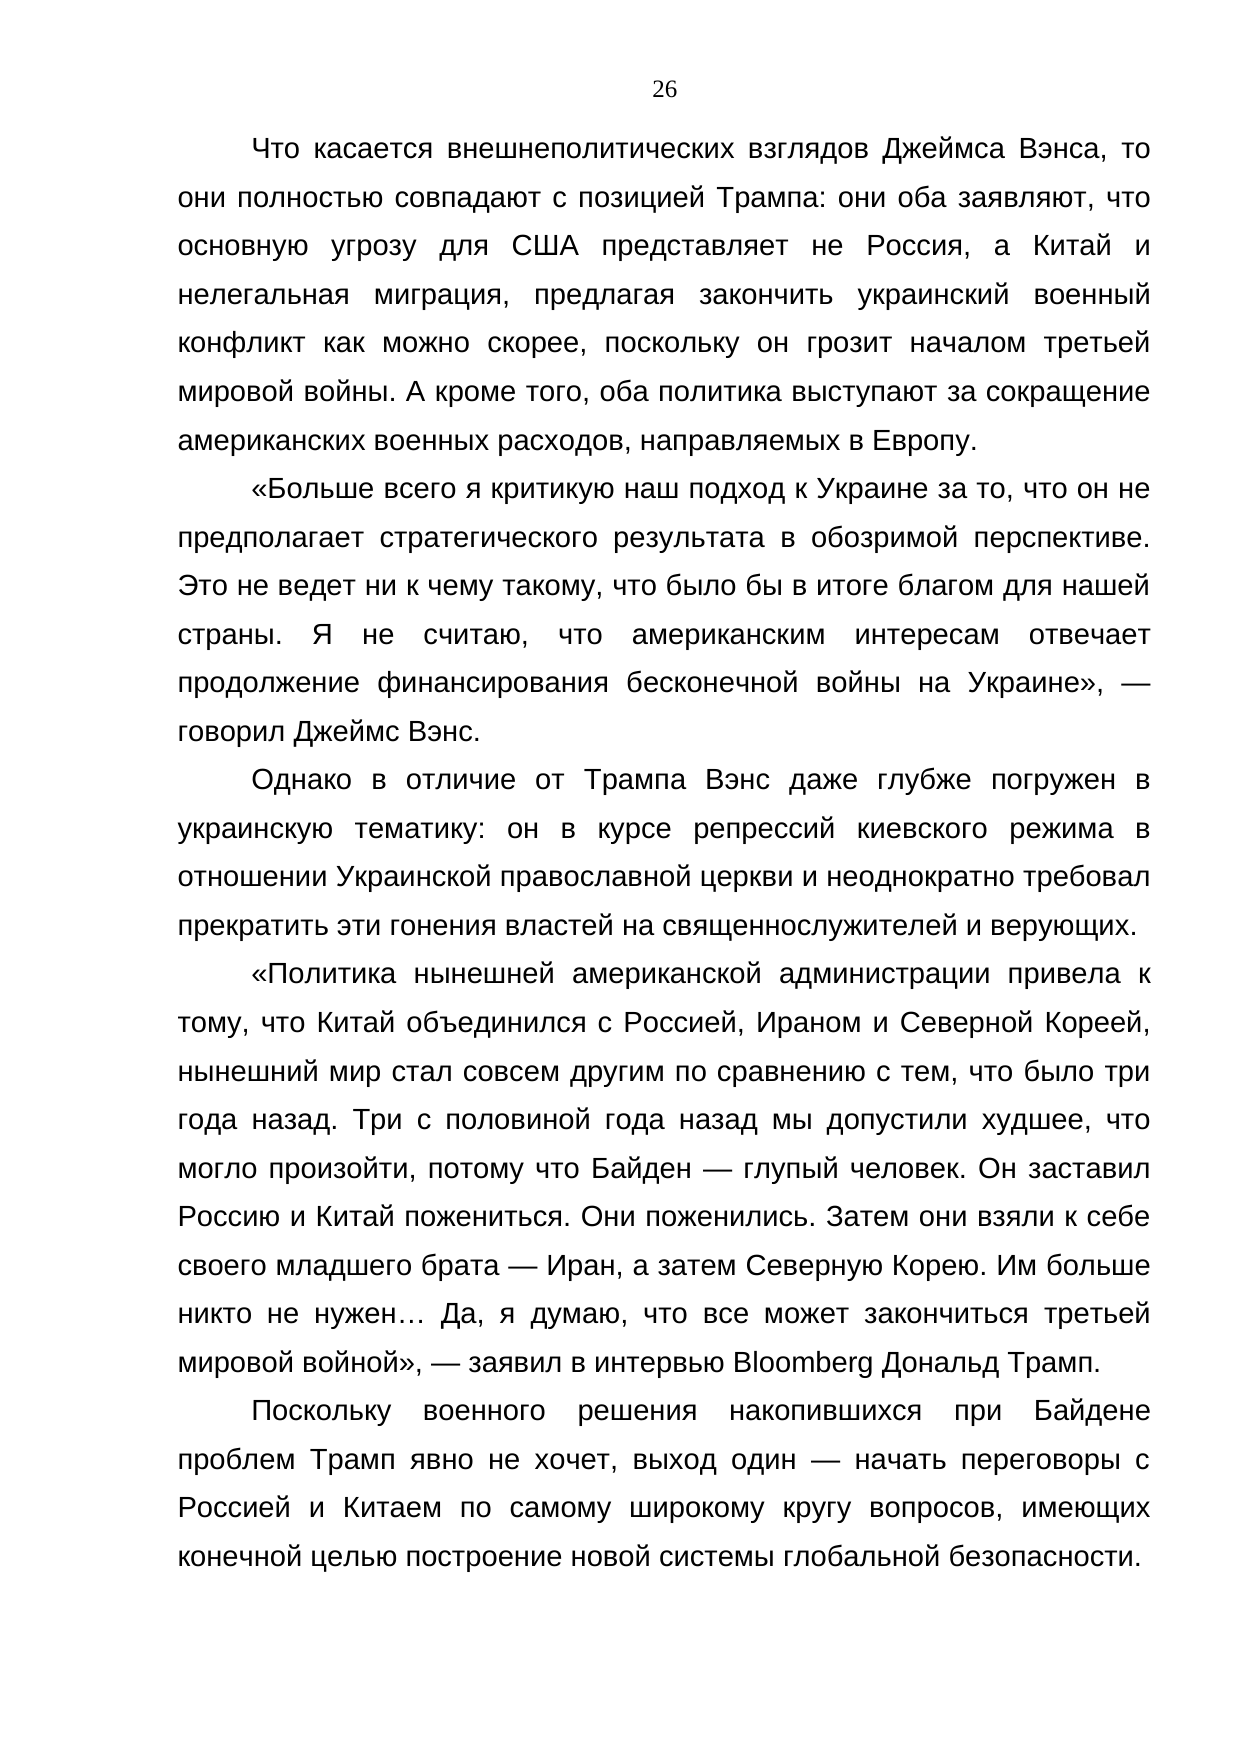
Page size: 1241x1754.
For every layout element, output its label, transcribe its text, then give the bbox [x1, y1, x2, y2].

text Однако в отличие от Трампа Вэнс даже глубже погружен в украинскую тематику: он в курсе репрессий киевского режима в отношении Украинской православной церкви и неоднократно требовал прекратить эти гонения властей на священнослужителей и верующих. [177, 762, 1152, 941]
text Поскольку военного решения накопившихся при Байдене проблем Трамп явно не хочет, выход один — начать переговоры с Россией и Китаем по самому широкому кругу вопросов, имеющих конечной целью построение новой системы глобальной безопасности. [177, 1393, 1152, 1572]
text Что касается внешнеполитических взглядов Джеймса Вэнса, то они полностью совпадают с позицией Трампа: они оба заявляют, что основную угрозу для США представляет не Россия, а Китай и нелегальная миграция, предлагая закончить украинский военный конфликт как можно скорее, поскольку он грозит началом третьей мировой войны. А кроме того, оба политика выступают за сокращение американских военных расходов, направляемых в Европу. [177, 131, 1152, 456]
text «Больше всего я критикую наш подход к Украине за то, что он не предполагает стратегического результата в обозримой перспективе. Это не ведет ни к чему такому, что было бы в итоге благом для нашей страны. Я не считаю, что американским интересам отвечает продолжение финансирования бесконечной войны на Украине», — говорил Джеймс Вэнс. [177, 471, 1152, 747]
text «Политика нынешней американской администрации привела к тому, что Китай объединился с Россией, Ираном и Северной Кореей, нынешний мир стал совсем другим по сравнению с тем, что было три года назад. Три с половиной года назад мы допустили худшее, что могло произойти, потому что Байден — глупый человек. Он заставил Россию и Китай пожениться. Они поженились. Затем они взяли к себе своего младшего брата — Иран, а затем Северную Корею. Им больше никто не нужен… Да, я думаю, что все может закончиться третьей мировой войной», — заявил в интервью Bloomberg Дональд Трамп. [177, 956, 1152, 1378]
